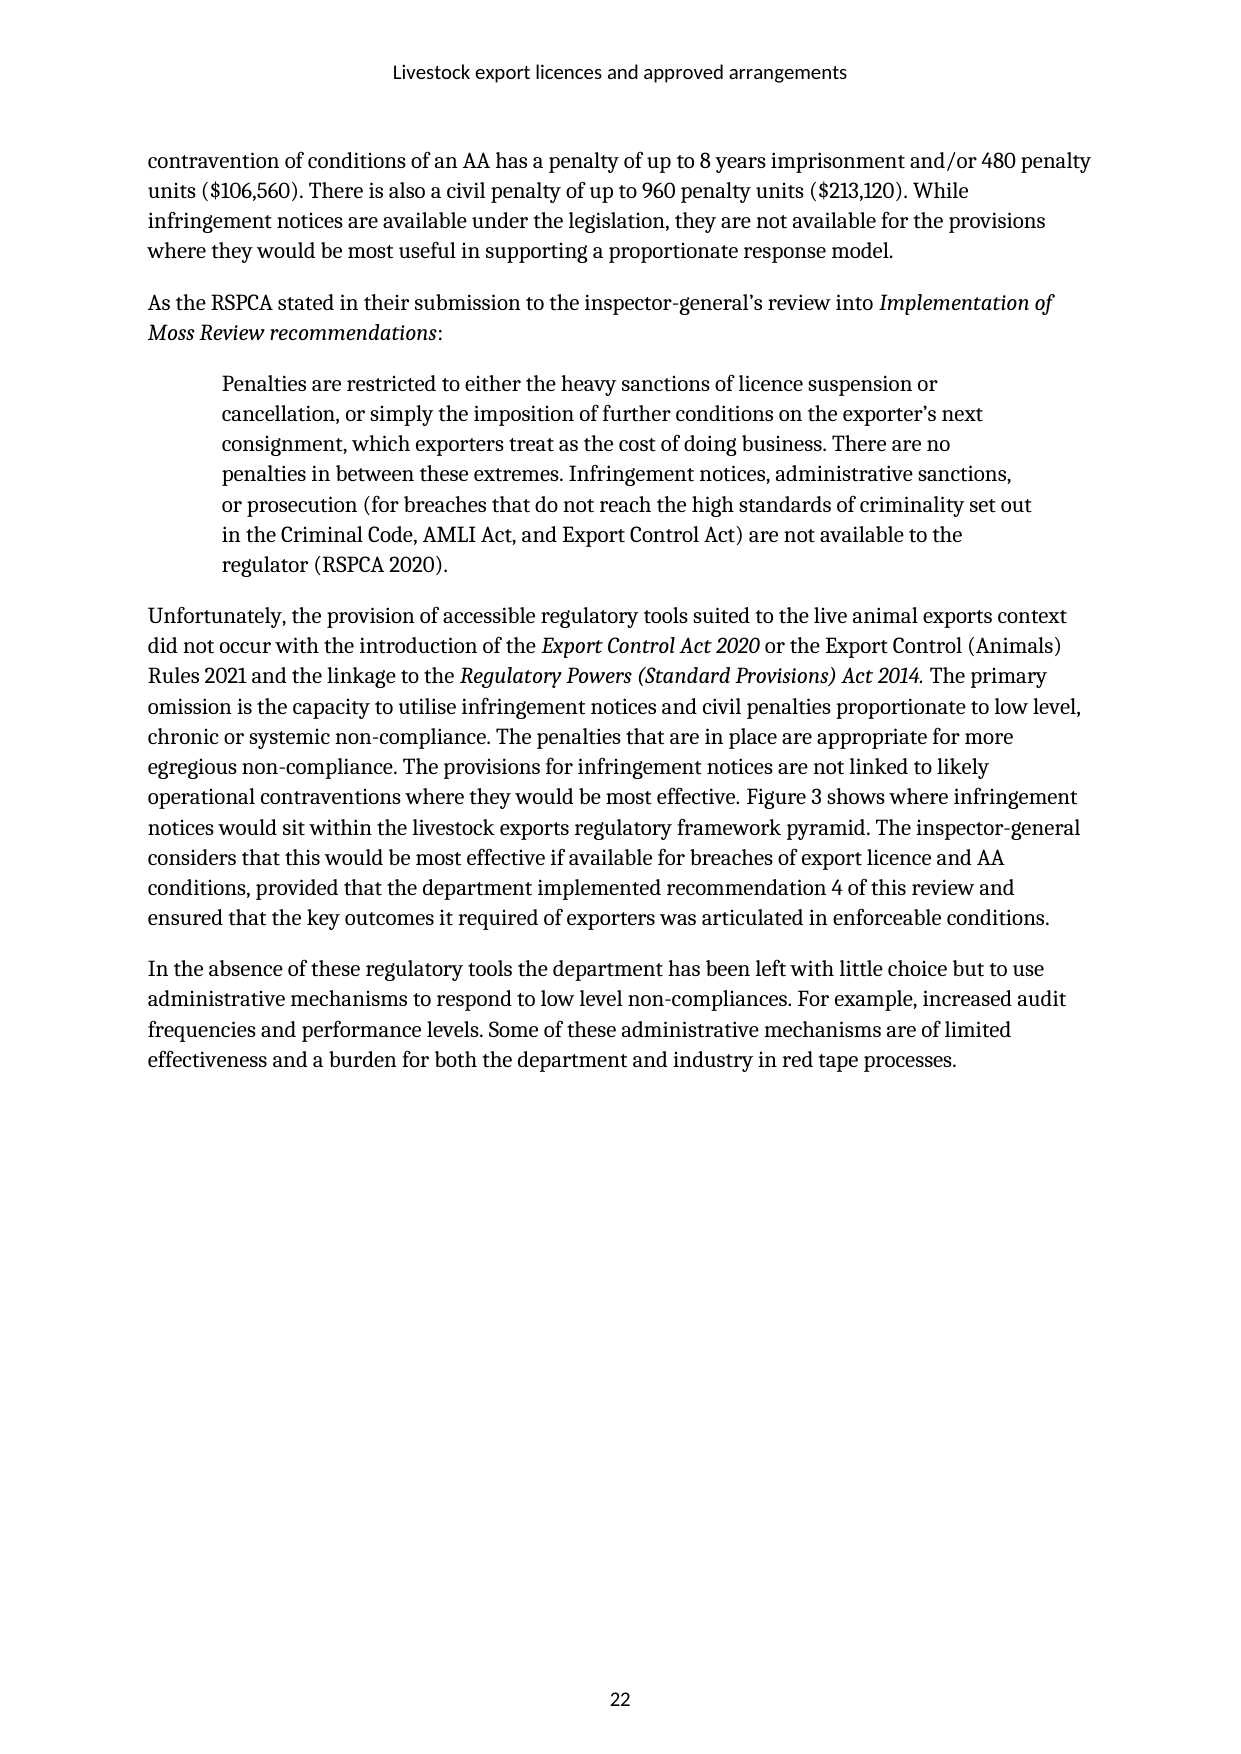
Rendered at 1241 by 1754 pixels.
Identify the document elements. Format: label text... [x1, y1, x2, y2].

text As the RSPCA stated in their submission to the inspector-general’s review into Implementation of Moss Review recommendations: [148, 289, 1092, 346]
text Unfortunately, the provision of accessible regulatory tools suited to the live animal exports context did not occur with the introduction of the Export Control Act 2020 or the Export Control (Animals) Rules 2021 and the linkage to the Regulatory Powers (Standard Provisions) Act 2014. The primary omission is the capacity to utilise infringement notices and civil penalties proportionate to low level, chronic or systemic non-compliance. The penalties that are in place are appropriate for more egregious non-compliance. The provisions for infringement notices are not linked to likely operational contraventions where they would be most effective. Figure 3 shows where infringement notices would sit within the livestock exports regulatory framework pyramid. The inspector-general considers that this would be most effective if available for breaches of export licence and AA conditions, provided that the department implemented recommendation 4 of this review and ensured that the key outcomes it required of exporters was articulated in enforceable conditions. [148, 603, 1092, 931]
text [148, 148, 1092, 265]
text Penalties are restricted to either the heavy sanctions of licence suspension or cancellation, or simply the imposition of further conditions on the exporter’s next consignment, which exporters treat as the cost of doing business. There are no penalties in between these extremes. Infringement notices, administrative sanctions, or prosecution (for breaches that do not reach the high standards of criminality set out in the Criminal Code, AMLI Act, and Export Control Act) are not available to the regulator (RSPCA 2020). [222, 371, 1033, 578]
text In the absence of these regulatory tools the department has been left with little choice but to use administrative mechanisms to respond to low level non-compliances. For example, increased audit frequencies and performance levels. Some of these administrative mechanisms are of limited effectiveness and a burden for both the department and industry in red tape processes. [148, 956, 1092, 1073]
